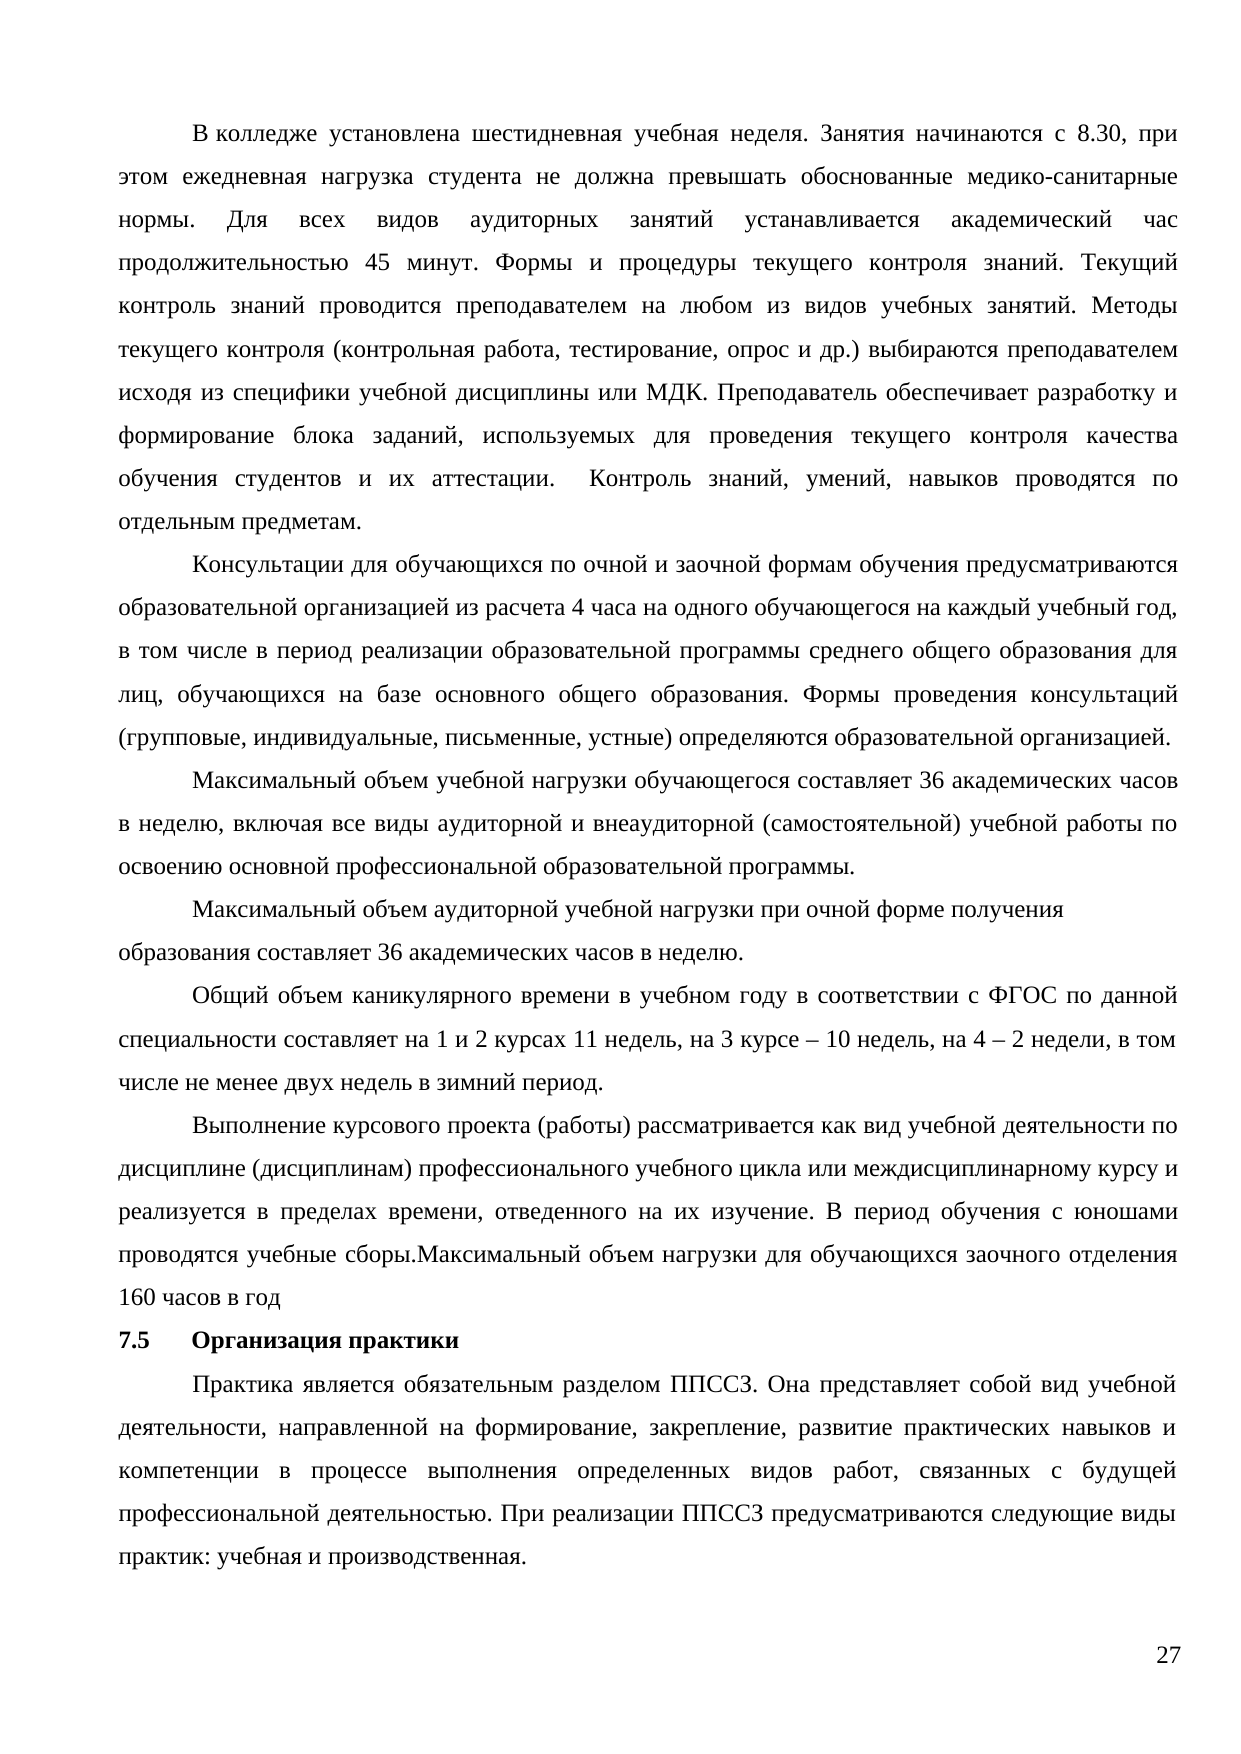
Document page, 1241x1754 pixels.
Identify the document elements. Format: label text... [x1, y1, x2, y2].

text Общий объем каникулярного времени в учебном году в соответствии с ФГОС по данной специальности составляет на 1 и 2 курсах 11 недель, на 3 курсе – 10 недель, на 4 – 2 недели, в том числе не менее двух недель в зимний период. [118, 981, 1179, 1096]
text Практика является обязательным разделом ППССЗ. Она представляет собой вид учебной деятельности, направленной на формирование, закрепление, развитие практических навыков и компетенции в процессе выполнения определенных видов работ, связанных с будущей профессиональной деятельностью. При реализации ППССЗ предусматриваются следующие виды практик: учебная и производственная. [118, 1369, 1177, 1570]
text Максимальный объем аудиторной учебной нагрузки при очной форме получения образования составляет 36 академических часов в неделю. [118, 894, 1179, 966]
text 7.5 Организация практики [118, 1326, 1181, 1354]
text Консультации для обучающихся по очной и заочной формам обучения предусматриваются образовательной организацией из расчета 4 часа на одного обучающегося на каждый учебный год, в том числе в период реализации образовательной программы среднего общего образования для лиц, обучающихся на базе основного общего образования. Формы проведения консультаций (групповые, индивидуальные, письменные, устные) определяются образовательной организацией. [118, 549, 1179, 751]
text Максимальный объем учебной нагрузки обучающегося составляет 36 академических часов в неделю, включая все виды аудиторной и внеаудиторной (самостоятельной) учебной работы по освоению основной профессиональной образовательной программы. [118, 765, 1179, 880]
text Выполнение курсового проекта (работы) рассматривается как вид учебной деятельности по дисциплине (дисциплинам) профессионального учебного цикла или междисциплинарному курсу и реализуется в пределах времени, отведенного на их изучение. В период обучения с юношами проводятся учебные сборы.Максимальный объем нагрузки для обучающихся заочного отделения 160 часов в год [118, 1110, 1179, 1311]
list колледже установлена шестидневная учебная неделя. Занятия начинаются с 8.30, при этом ежедневная нагрузка студента не должна превышать обоснованные медико-санитарные нормы. Для всех видов аудиторных занятий устанавливается академический час продолжительностью 45 минут. Формы и процедуры текущего контроля знаний. Текущий контроль знаний проводится преподавателем на любом из видов учебных занятий. Методы текущего контроля (контрольная работа, тестирование, опрос и др.) выбираются преподавателем исходя из специфики учебной дисциплины или МДК. Преподаватель обеспечивает разработку и формирование блока заданий, используемых для проведения текущего контроля качества обучения студентов и их аттестации. Контроль знаний, умений, навыков проводятся по отдельным предметам. [118, 118, 1179, 535]
